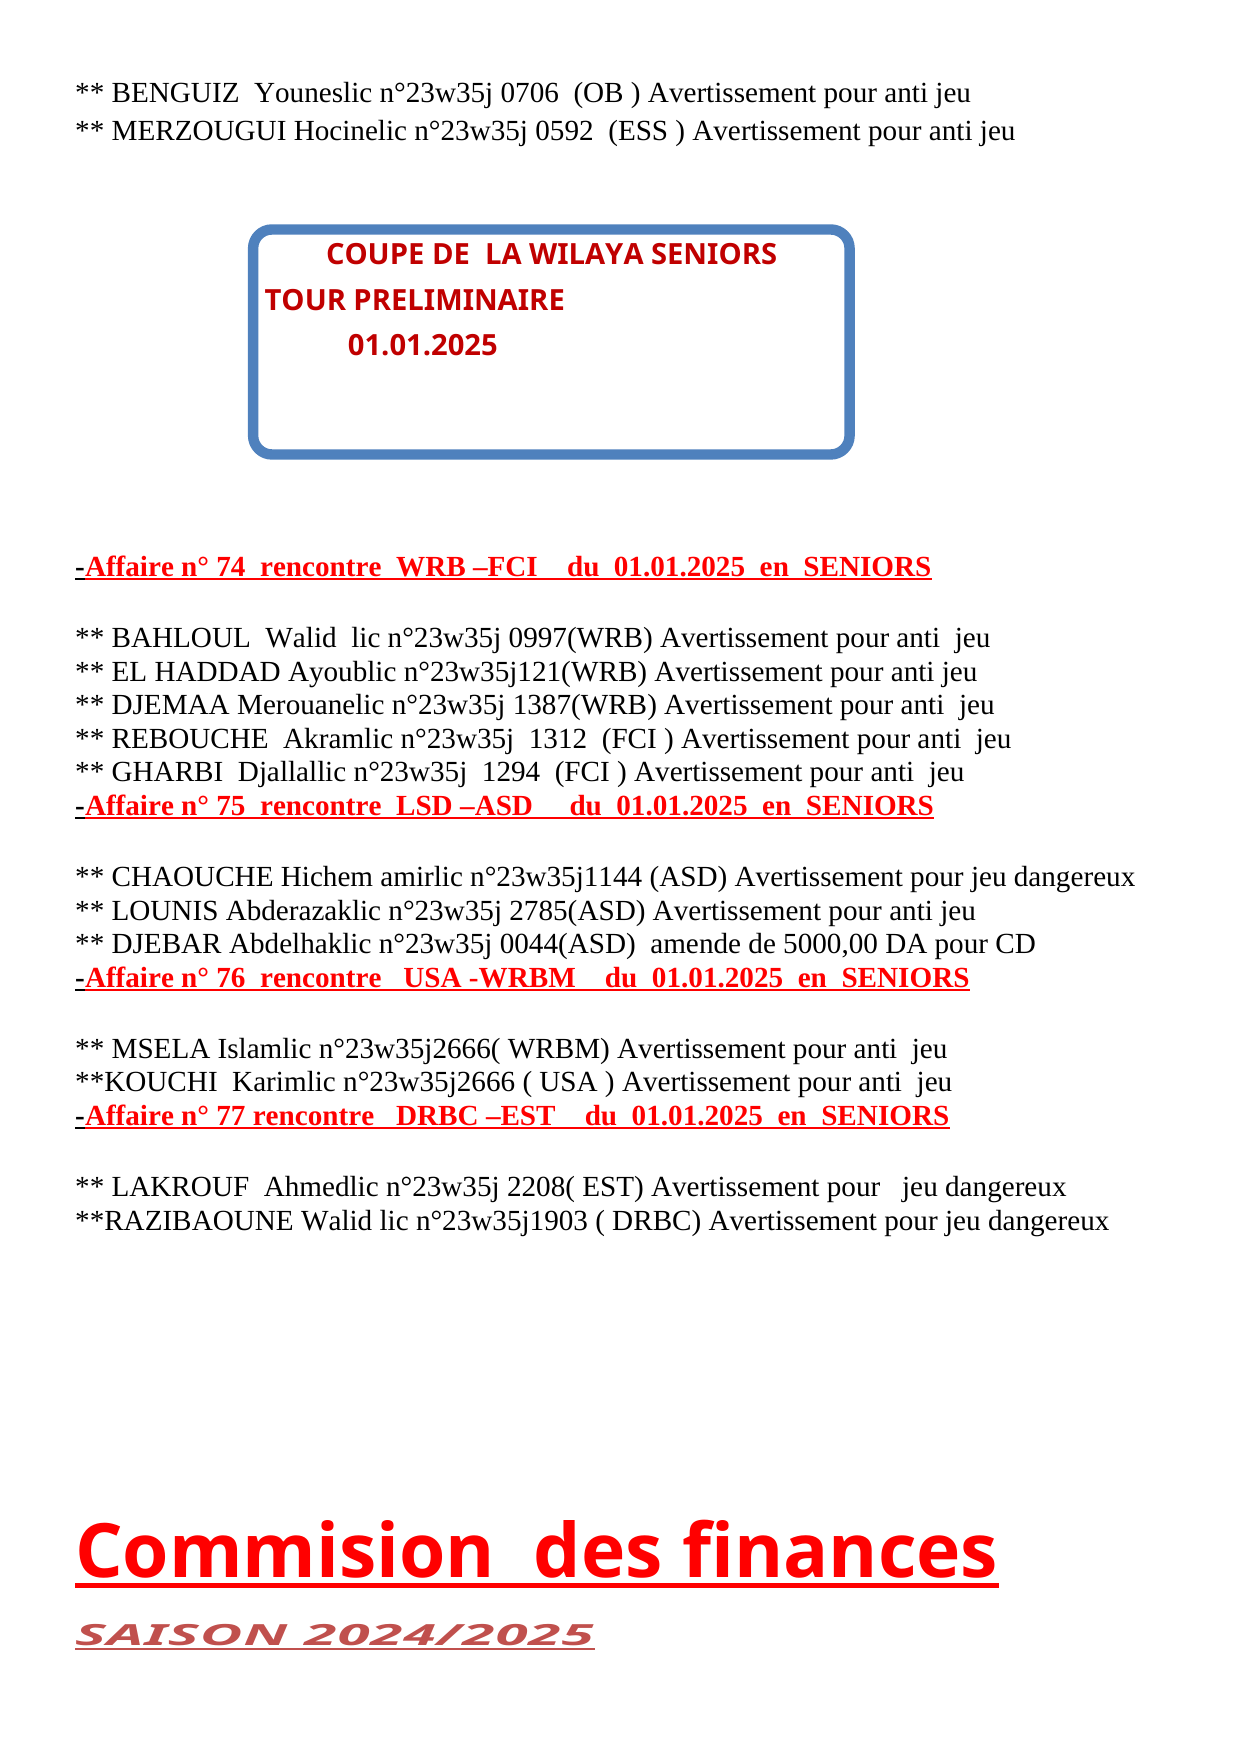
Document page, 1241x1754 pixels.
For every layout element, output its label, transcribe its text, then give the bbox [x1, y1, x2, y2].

text ** LAKROUF Ahmedlic n°23w35j 2208( EST) Avertissement pour jeu dangereux [75, 1169, 1165, 1203]
text -Affaire n° 75 rencontre LSD –ASD du 01.01.2025 en SENIORS [75, 788, 1165, 822]
text ** EL HADDAD Ayoublic n°23w35j121(WRB) Avertissement pour anti jeu [75, 654, 1165, 687]
text -Affaire n° 74 rencontre WRB –FCI du 01.01.2025 en SENIORS [75, 549, 1165, 583]
text ** GHARBI Djallallic n°23w35j 1294 (FCI ) Avertissement pour anti jeu [75, 754, 1165, 788]
text **RAZIBAOUNE Walid lic n°23w35j1903 ( DRBC) Avertissement pour jeu dangereux [75, 1203, 1165, 1236]
text ** DJEBAR Abdelhaklic n°23w35j 0044(ASD) amende de 5000,00 DA pour CD [75, 926, 1165, 960]
text ** MSELA Islamlic n°23w35j2666( WRBM) Avertissement pour anti jeu [75, 1031, 1165, 1064]
text -Affaire n° 76 rencontre USA -WRBM du 01.01.2025 en SENIORS [75, 960, 1165, 993]
text ** LOUNIS Abderazaklic n°23w35j 2785(ASD) Avertissement pour anti jeu [75, 893, 1165, 926]
text ** REBOUCHE Akramlic n°23w35j 1312 (FCI ) Avertissement pour anti jeu [75, 721, 1165, 754]
text ** BENGUIZ Youneslic n°23w35j 0706 (OB ) Avertissement pour anti jeu [75, 75, 1165, 108]
text ** BAHLOUL Walid lic n°23w35j 0997(WRB) Avertissement pour anti jeu [75, 620, 1165, 654]
text ** CHAOUCHE Hichem amirlic n°23w35j1144 (ASD) Avertissement pour jeu dangereux [75, 859, 1165, 893]
text -Affaire n° 77 rencontre DRBC –EST du 01.01.2025 en SENIORS [75, 1098, 1165, 1132]
subtitle SAISON 2024/2025 [75, 1614, 1165, 1654]
text **KOUCHI Karimlic n°23w35j2666 ( USA ) Avertissement pour anti jeu [75, 1064, 1165, 1098]
text Commision des finances [75, 1497, 1165, 1599]
text ** DJEMAA Merouanelic n°23w35j 1387(WRB) Avertissement pour anti jeu [75, 687, 1165, 721]
text ** MERZOUGUI Hocinelic n°23w35j 0592 (ESS ) Avertissement pour anti jeu [75, 113, 1165, 147]
